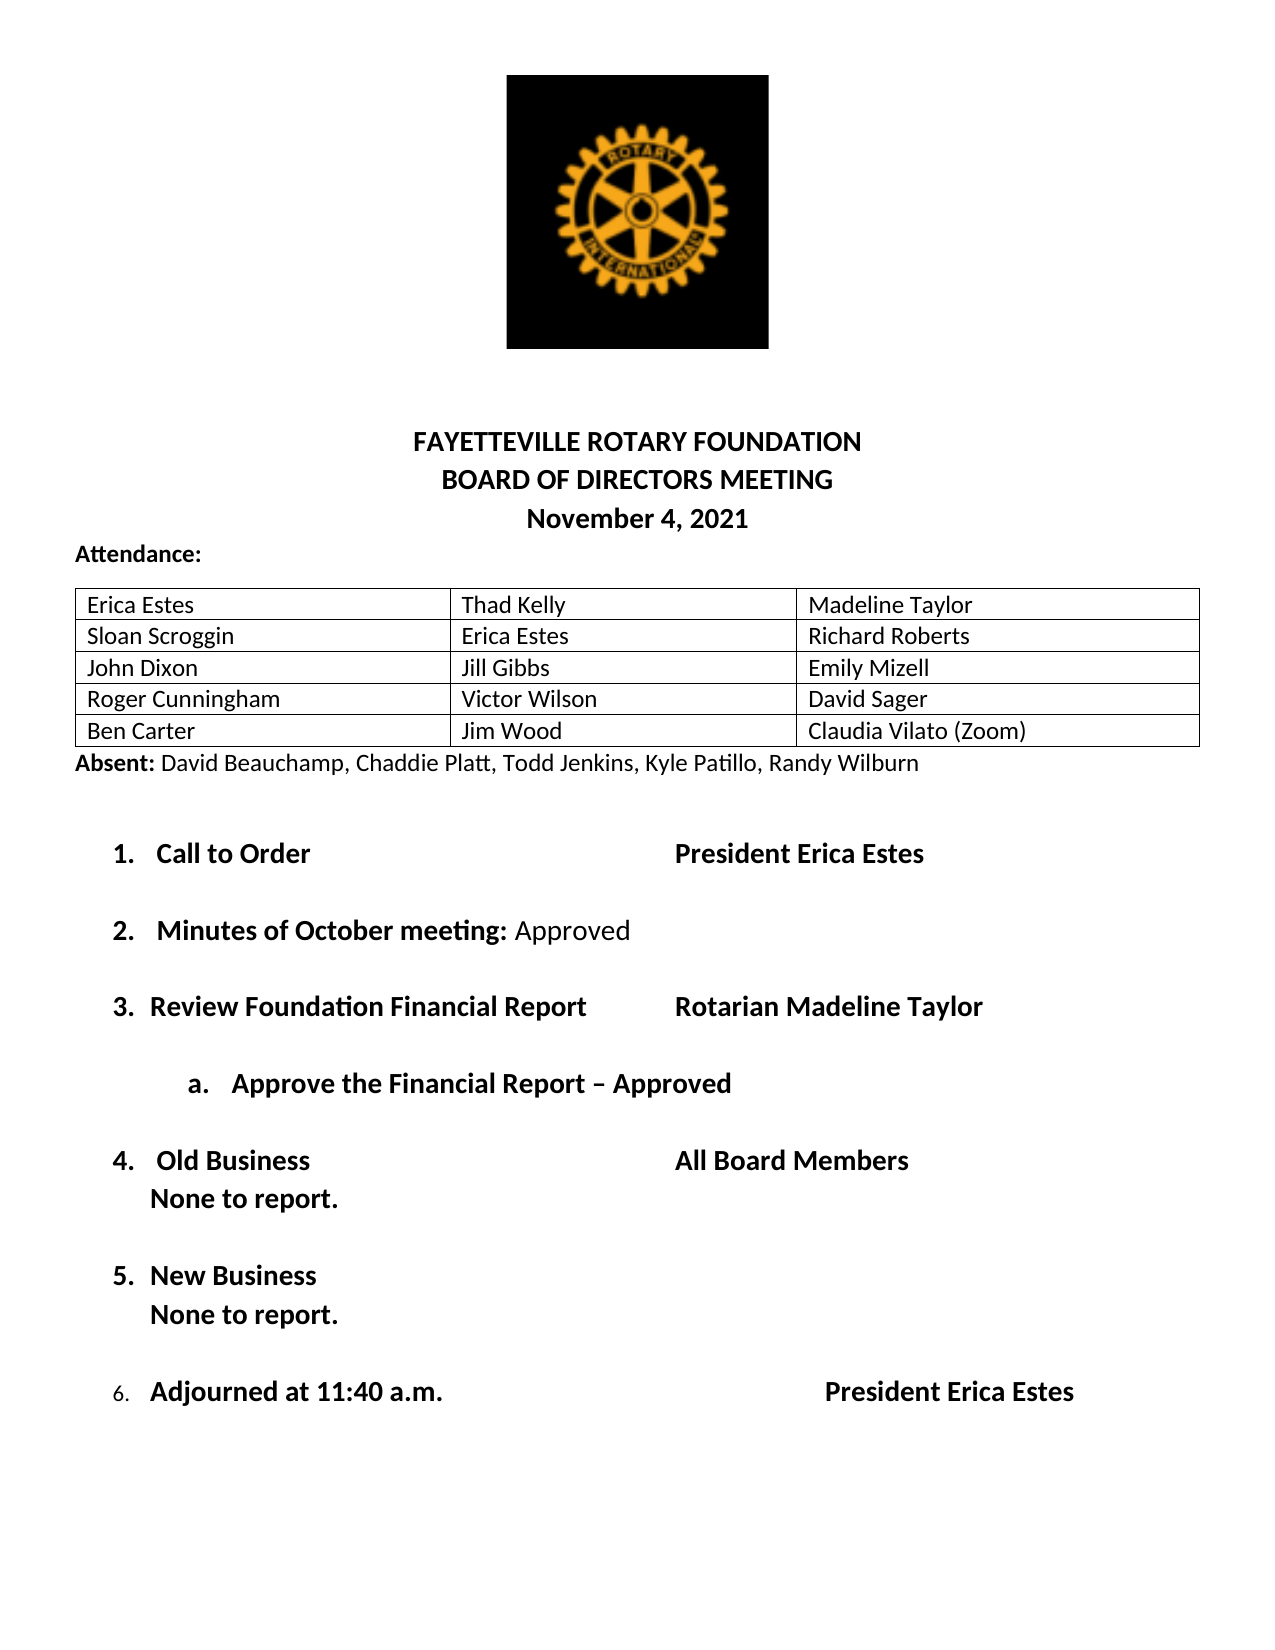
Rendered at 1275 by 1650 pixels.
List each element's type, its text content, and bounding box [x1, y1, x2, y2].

text Absent: David Beauchamp, Chaddie Platt, Todd Jenkins, Kyle Patillo, Randy Wilburn [75, 747, 1200, 777]
table_cell Jill Gibbs [451, 652, 796, 682]
picture [506, 75, 769, 349]
table_cell Erica Estes [451, 620, 796, 651]
table_header Madeline Taylor [797, 589, 1199, 619]
list Approve the Financial Report – Approved [187, 1065, 1200, 1101]
list Old Business All Board Members [112, 1142, 1200, 1178]
list Adjourned at 11:40 a.m. President Erica Estes [112, 1373, 1200, 1408]
list None to report. [150, 1296, 1200, 1332]
text November 4, 2021 [75, 500, 1200, 535]
table_header Thad Kelly [451, 589, 796, 619]
list None to report. [150, 1181, 1200, 1216]
table_cell Roger Cunningham [76, 684, 450, 714]
table_cell Emily Mizell [797, 652, 1199, 682]
table_header Erica Estes [76, 589, 450, 619]
table_cell Ben Carter [76, 715, 450, 746]
table_cell John Dixon [76, 652, 450, 682]
text BOARD OF DIRECTORS MEETING [75, 461, 1200, 497]
table_cell Claudia Vilato (Zoom) [797, 715, 1199, 746]
table_cell Jim Wood [451, 715, 796, 746]
table_cell Victor Wilson [451, 684, 796, 714]
text FAYETTEVILLE ROTARY FOUNDATION [75, 423, 1200, 458]
table_cell Sloan Scroggin [76, 620, 450, 651]
list Call to Order President Erica Estes [112, 835, 1200, 870]
text Attendance: [75, 538, 1200, 569]
list Review Foundation Financial Report Rotarian Madeline Taylor [112, 988, 1200, 1024]
list New Business [112, 1257, 1200, 1293]
table_cell Richard Roberts [797, 620, 1199, 651]
list Minutes of October meeting: Approved [112, 912, 1200, 947]
table_cell David Sager [797, 684, 1199, 714]
